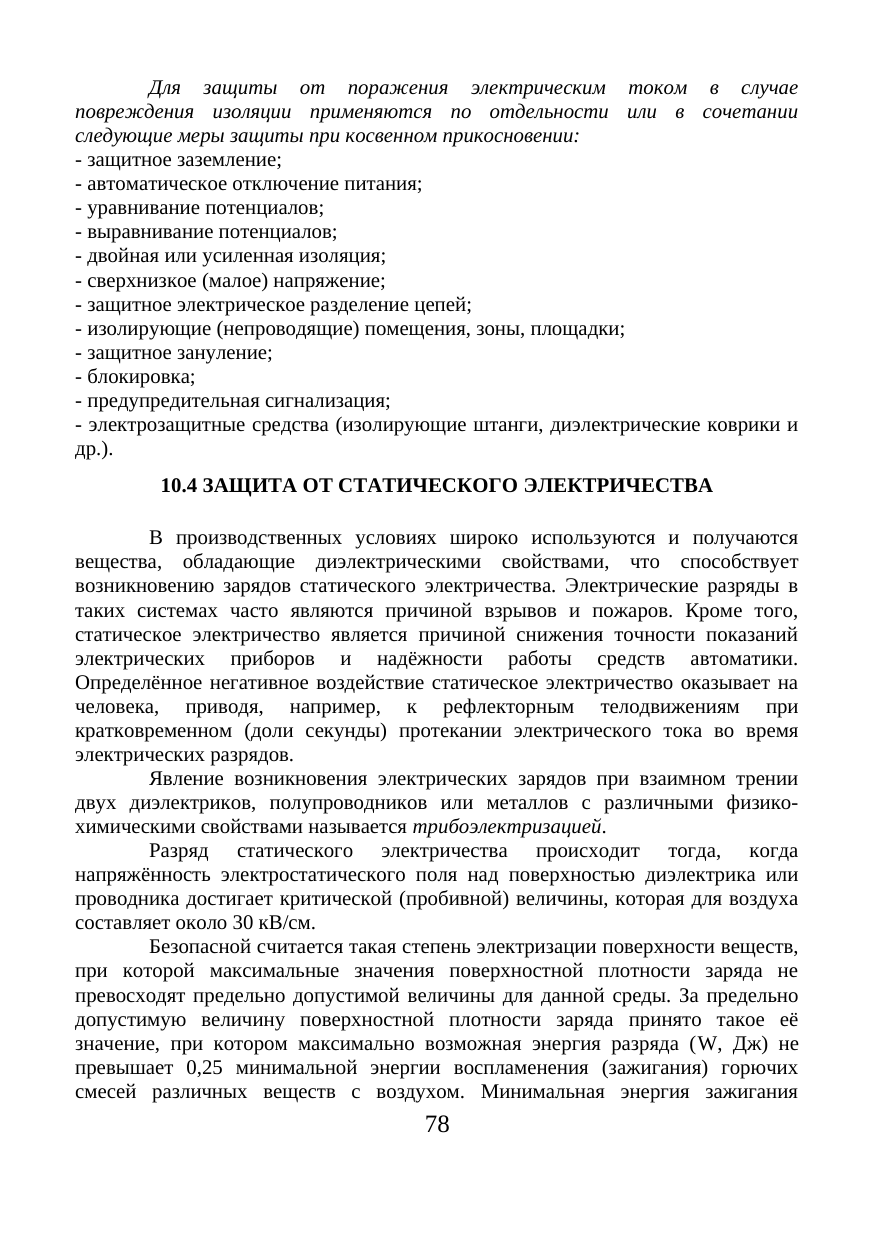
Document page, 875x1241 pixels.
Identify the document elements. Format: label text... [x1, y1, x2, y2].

text - изолирующие (непроводящие) помещения, зоны, площадки; [75, 316, 799, 340]
text - сверхнизкое (малое) напряжение; [75, 267, 799, 292]
text Для защиты от поражения электрическим током в случае повреждения изоляции применяются по отдельности или в сочетании следующие меры защиты при косвенном прикосновении: [75, 75, 799, 147]
text Явление возникновения электрических зарядов при взаимном трении двух диэлектриков, полупроводников или металлов с различными физико-химическими свойствами называется трибоэлектризацией. [75, 766, 799, 838]
text - предупредительная сигнализация; [75, 388, 799, 412]
text - автоматическое отключение питания; [75, 171, 799, 195]
text - электрозащитные средства (изолирующие штанги, диэлектрические коврики и др.). [75, 412, 799, 460]
text - выравнивание потенциалов; [75, 219, 799, 243]
subtitle 10.4 ЗАЩИТА ОТ СТАТИЧЕСКОГО ЭЛЕКТРИЧЕСТВА [75, 472, 799, 497]
text В производственных условиях широко используются и получаются вещества, обладающие диэлектрическими свойствами, что способствует возникновению зарядов статического электричества. Электрические разряды в таких системах часто являются причиной взрывов и пожаров. Кроме того, статическое электричество является причиной снижения точности показаний электрических приборов и надёжности работы средств автоматики. Определённое негативное воздействие статическое электричество оказывает на человека, приводя, например, к рефлекторным телодвижениям при кратковременном (доли секунды) протекании электрического тока во время электрических разрядов. [75, 525, 799, 766]
text - защитное электрическое разделение цепей; [75, 292, 799, 316]
text Разряд статического электричества происходит тогда, когда напряжённость электростатического поля над поверхностью диэлектрика или проводника достигает критической (пробивной) величины, которая для воздуха составляет около 30 кВ/см. [75, 838, 799, 934]
text - защитное зануление; [75, 340, 799, 364]
text - двойная или усиленная изоляция; [75, 243, 799, 267]
text - блокировка; [75, 364, 799, 388]
text - уравнивание потенциалов; [75, 195, 799, 219]
text - защитное заземление; [75, 147, 799, 171]
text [75, 934, 799, 1103]
